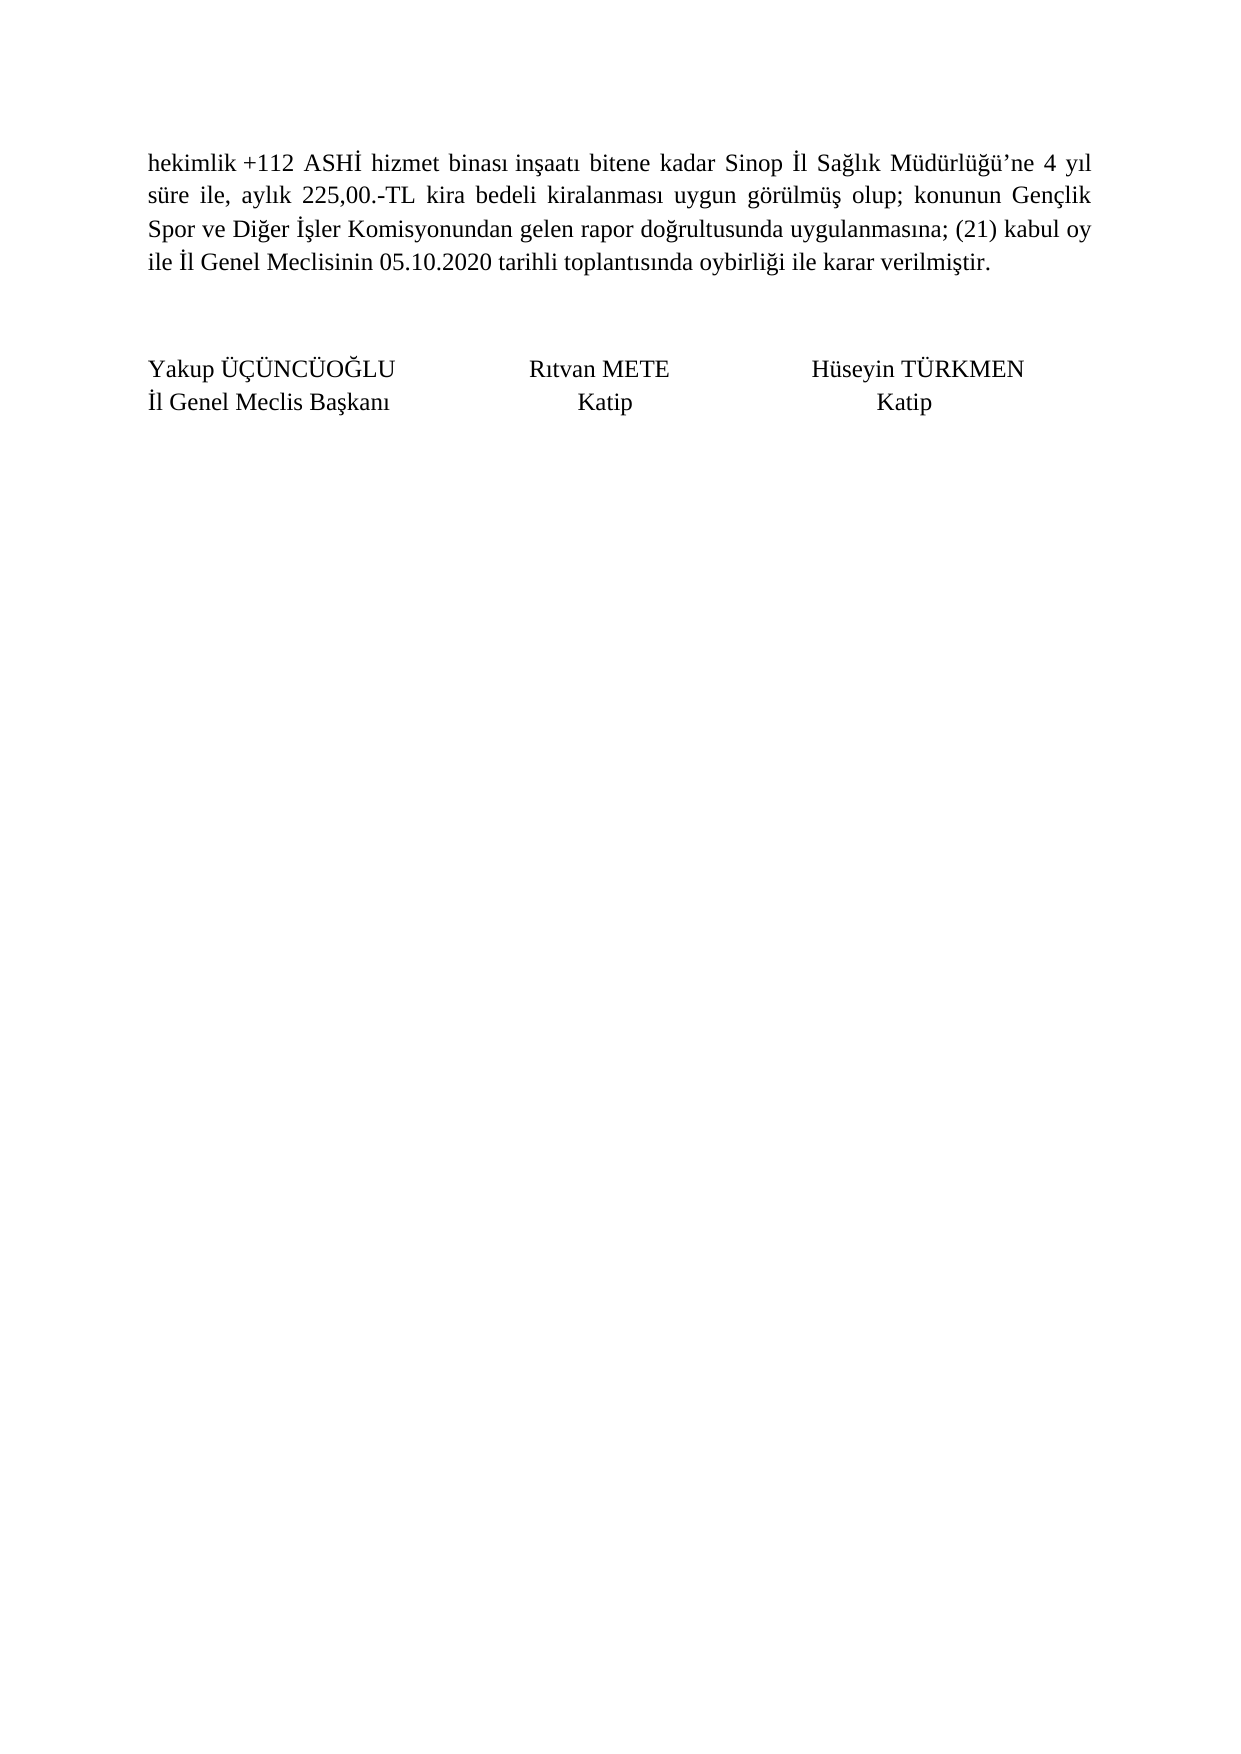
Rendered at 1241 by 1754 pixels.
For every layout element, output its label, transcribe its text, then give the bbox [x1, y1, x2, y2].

text Yakup ÜÇÜNCÜOĞLU Rıtvan METE Hüseyin TÜRKMEN İl Genel Meclis Başkanı Katip Katip [148, 354, 1093, 416]
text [148, 148, 1093, 275]
